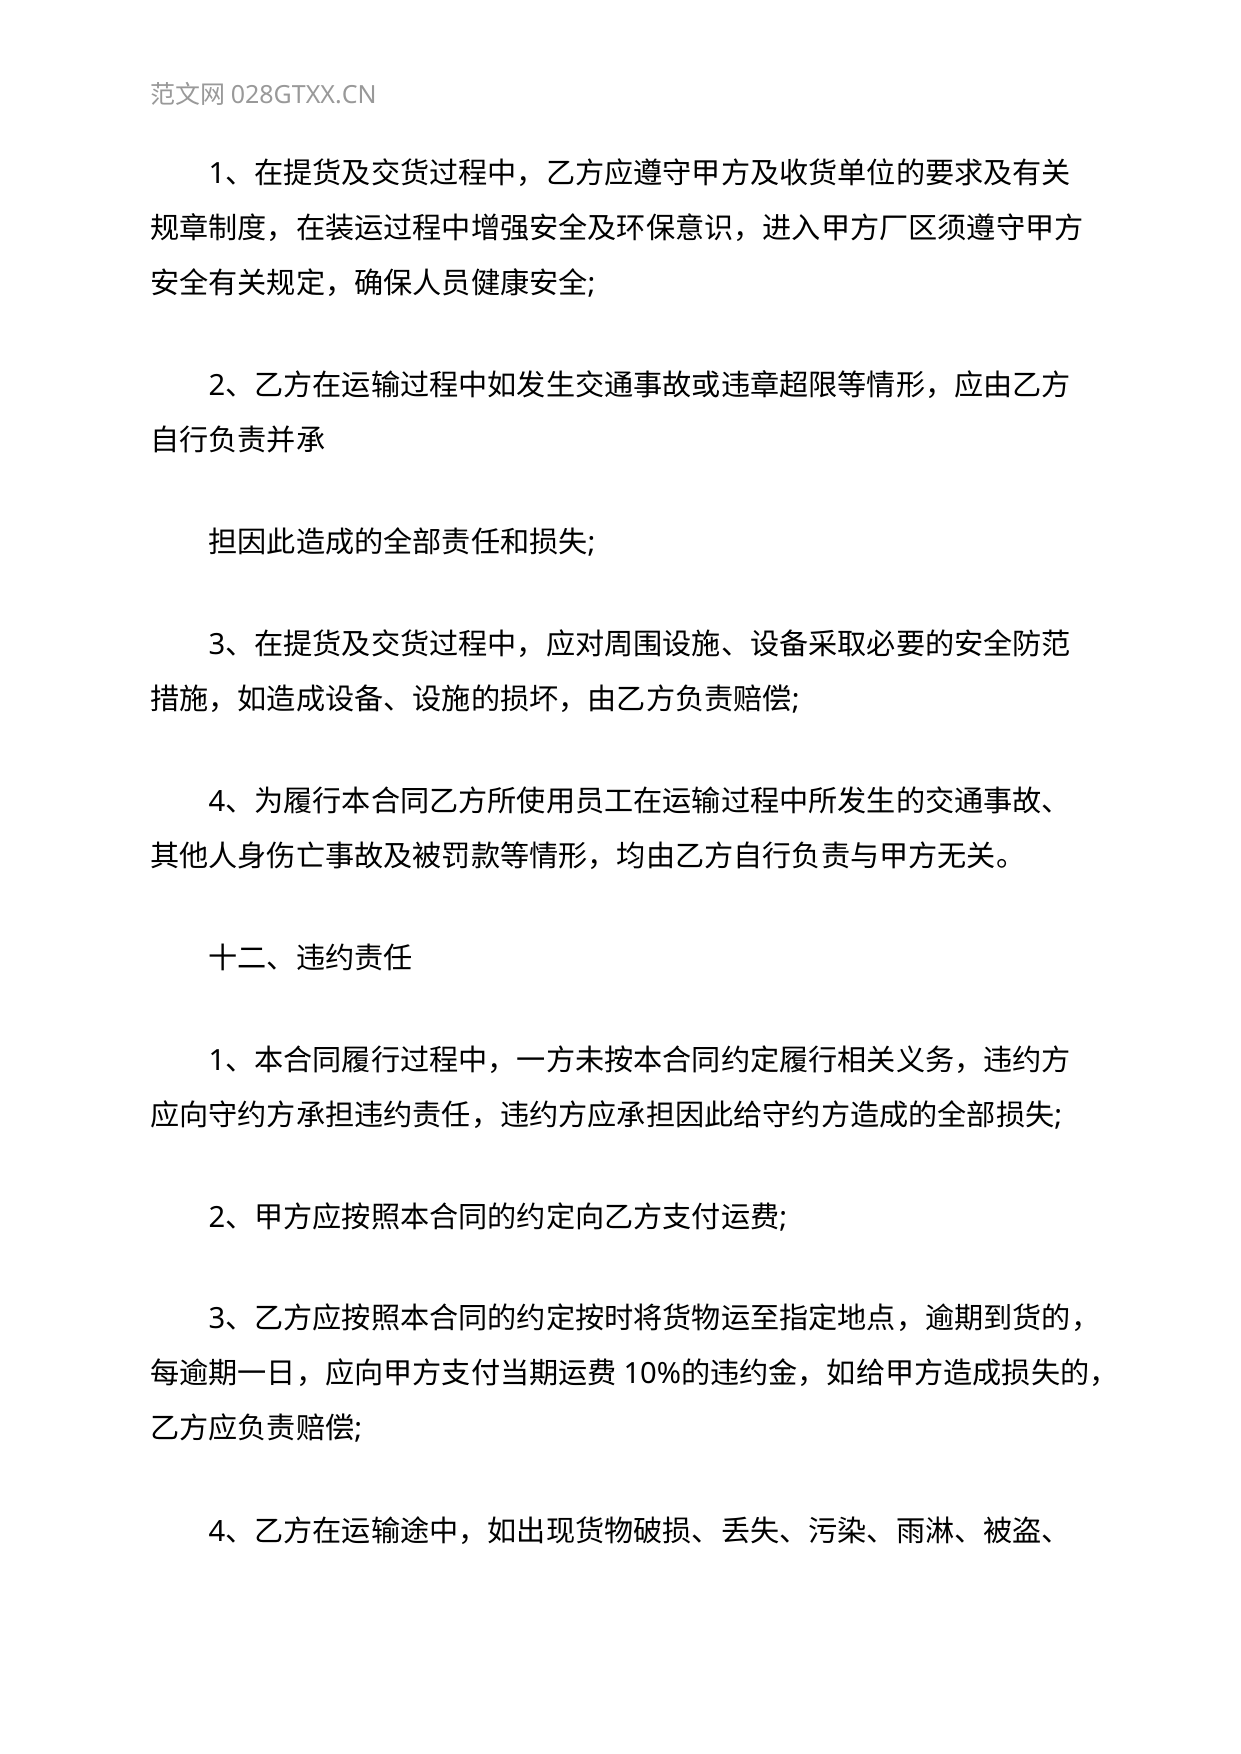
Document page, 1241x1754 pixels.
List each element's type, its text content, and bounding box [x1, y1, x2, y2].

text 2、乙方在运输过程中如发生交通事故或违章超限等情形，应由乙方自行负责并承 [150, 362, 1090, 459]
text 3、乙方应按照本合同的约定按时将货物运至指定地点，逾期到货的，每逾期一日，应向甲方支付当期运费 10%的违约金，如给甲方造成损失的，乙方应负责赔偿; [150, 1295, 1090, 1447]
text 1、在提货及交货过程中，乙方应遵守甲方及收货单位的要求及有关规章制度，在装运过程中增强安全及环保意识，进入甲方厂区须遵守甲方安全有关规定，确保人员健康安全; [150, 150, 1090, 302]
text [150, 1507, 1090, 1549]
text 2、甲方应按照本合同的约定向乙方支付运费; [150, 1193, 1090, 1236]
text 1、本合同履行过程中，一方未按本合同约定履行相关义务，违约方应向守约方承担违约责任，违约方应承担因此给守约方造成的全部损失; [150, 1036, 1090, 1133]
text 4、为履行本合同乙方所使用员工在运输过程中所发生的交通事故、其他人身伤亡事故及被罚款等情形，均由乙方自行负责与甲方无关。 [150, 778, 1090, 875]
text 担因此造成的全部责任和损失; [150, 519, 1090, 561]
text 3、在提货及交货过程中，应对周围设施、设备采取必要的安全防范措施，如造成设备、设施的损坏，由乙方负责赔偿; [150, 621, 1090, 718]
text 十二、违约责任 [150, 934, 1090, 977]
